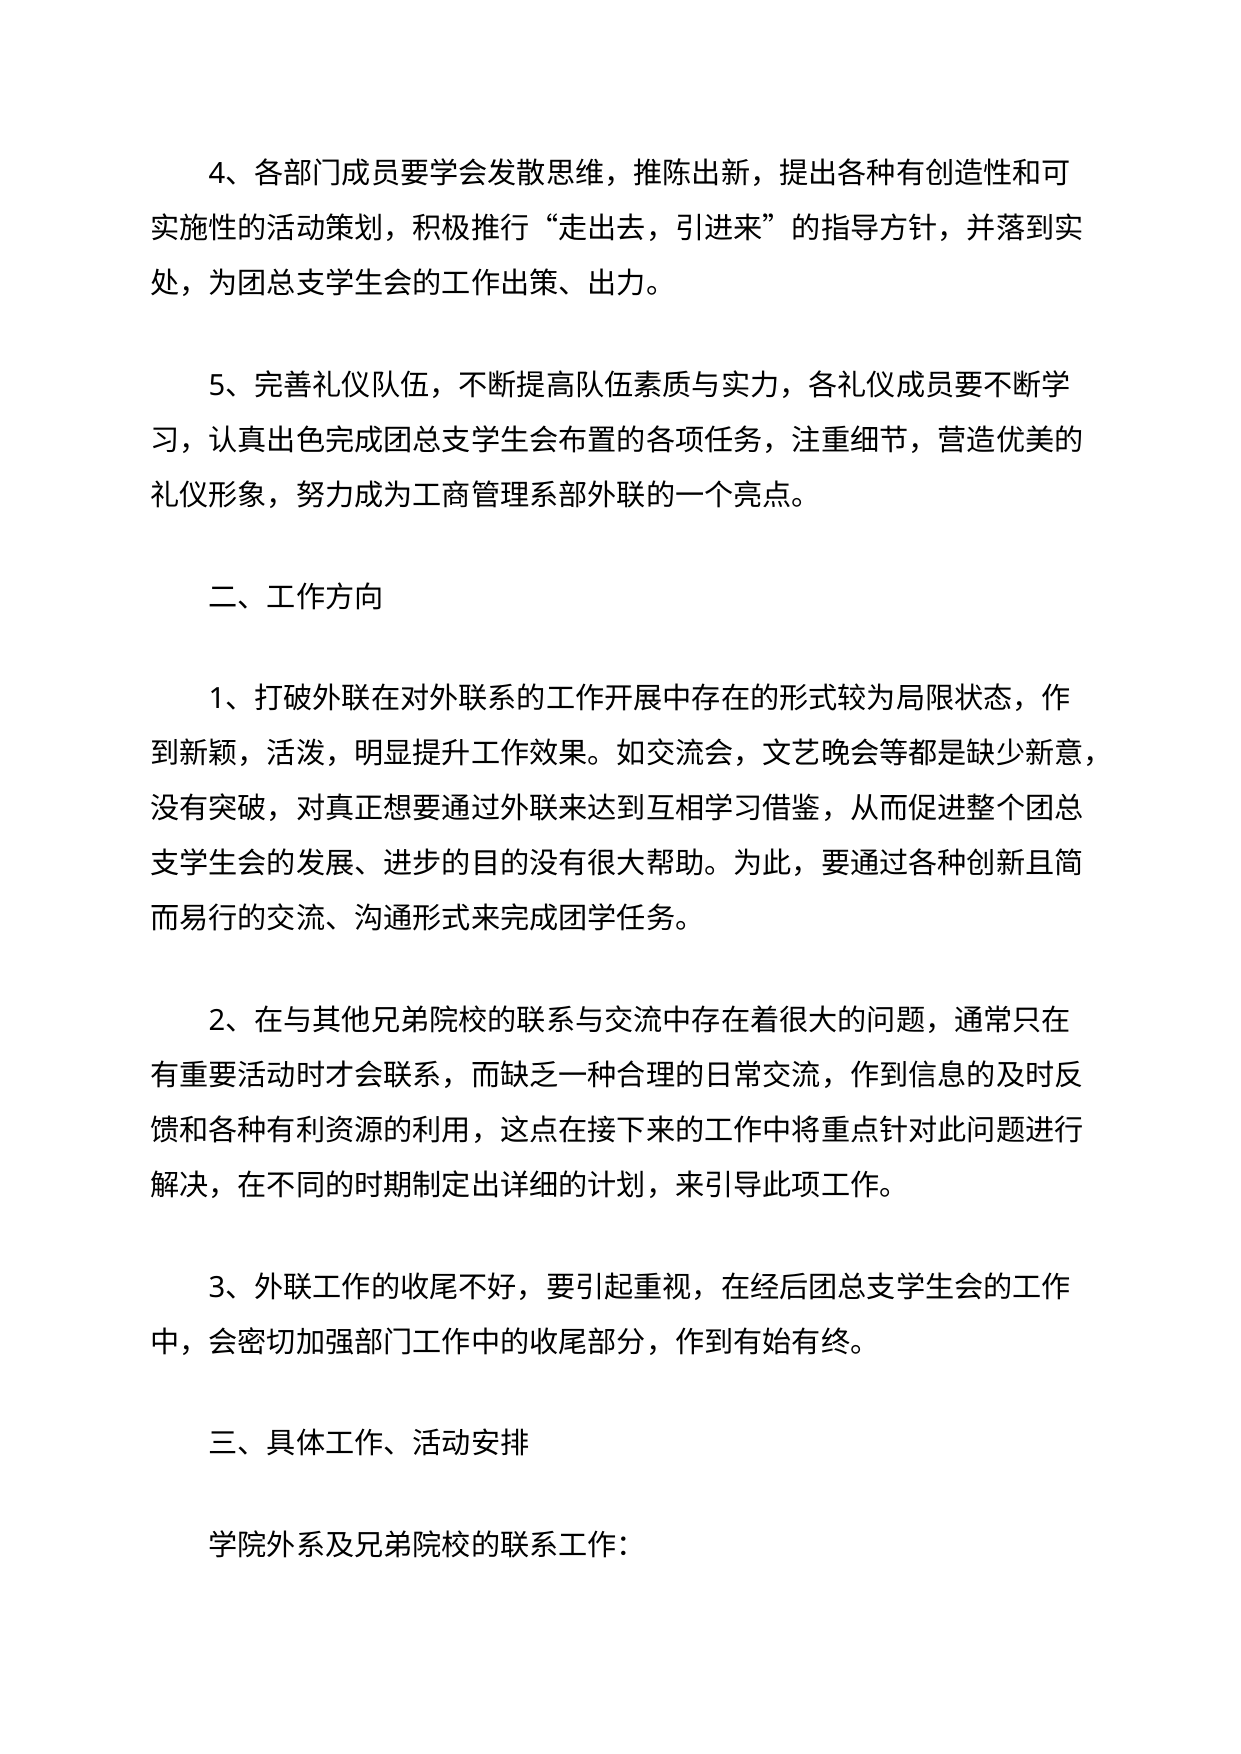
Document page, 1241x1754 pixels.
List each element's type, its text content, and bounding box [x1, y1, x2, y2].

text 1、打破外联在对外联系的工作开展中存在的形式较为局限状态，作到新颖，活泼，明显提升工作效果。如交流会，文艺晚会等都是缺少新意，没有突破，对真正想要通过外联来达到互相学习借鉴，从而促进整个团总支学生会的发展、进步的目的没有很大帮助。为此，要通过各种创新且简而易行的交流、沟通形式来完成团学任务。 [150, 675, 1090, 937]
text 二、工作方向 [150, 573, 1090, 616]
text 3、外联工作的收尾不好，要引起重视，在经后团总支学生会的工作中，会密切加强部门工作中的收尾部分，作到有始有终。 [150, 1263, 1090, 1360]
text 2、在与其他兄弟院校的联系与交流中存在着很大的问题，通常只在有重要活动时才会联系，而缺乏一种合理的日常交流，作到信息的及时反馈和各种有利资源的利用，这点在接下来的工作中将重点针对此问题进行解决，在不同的时期制定出详细的计划，来引导此项工作。 [150, 997, 1090, 1204]
text 三、具体工作、活动安排 [150, 1420, 1090, 1462]
text 4、各部门成员要学会发散思维，推陈出新，提出各种有创造性和可实施性的活动策划，积极推行“走出去，引进来”的指导方针，并落到实处，为团总支学生会的工作出策、出力。 [150, 150, 1090, 302]
text 学院外系及兄弟院校的联系工作： [150, 1522, 1090, 1564]
text 5、完善礼仪队伍，不断提高队伍素质与实力，各礼仪成员要不断学习，认真出色完成团总支学生会布置的各项任务，注重细节，营造优美的礼仪形象，努力成为工商管理系部外联的一个亮点。 [150, 362, 1090, 514]
